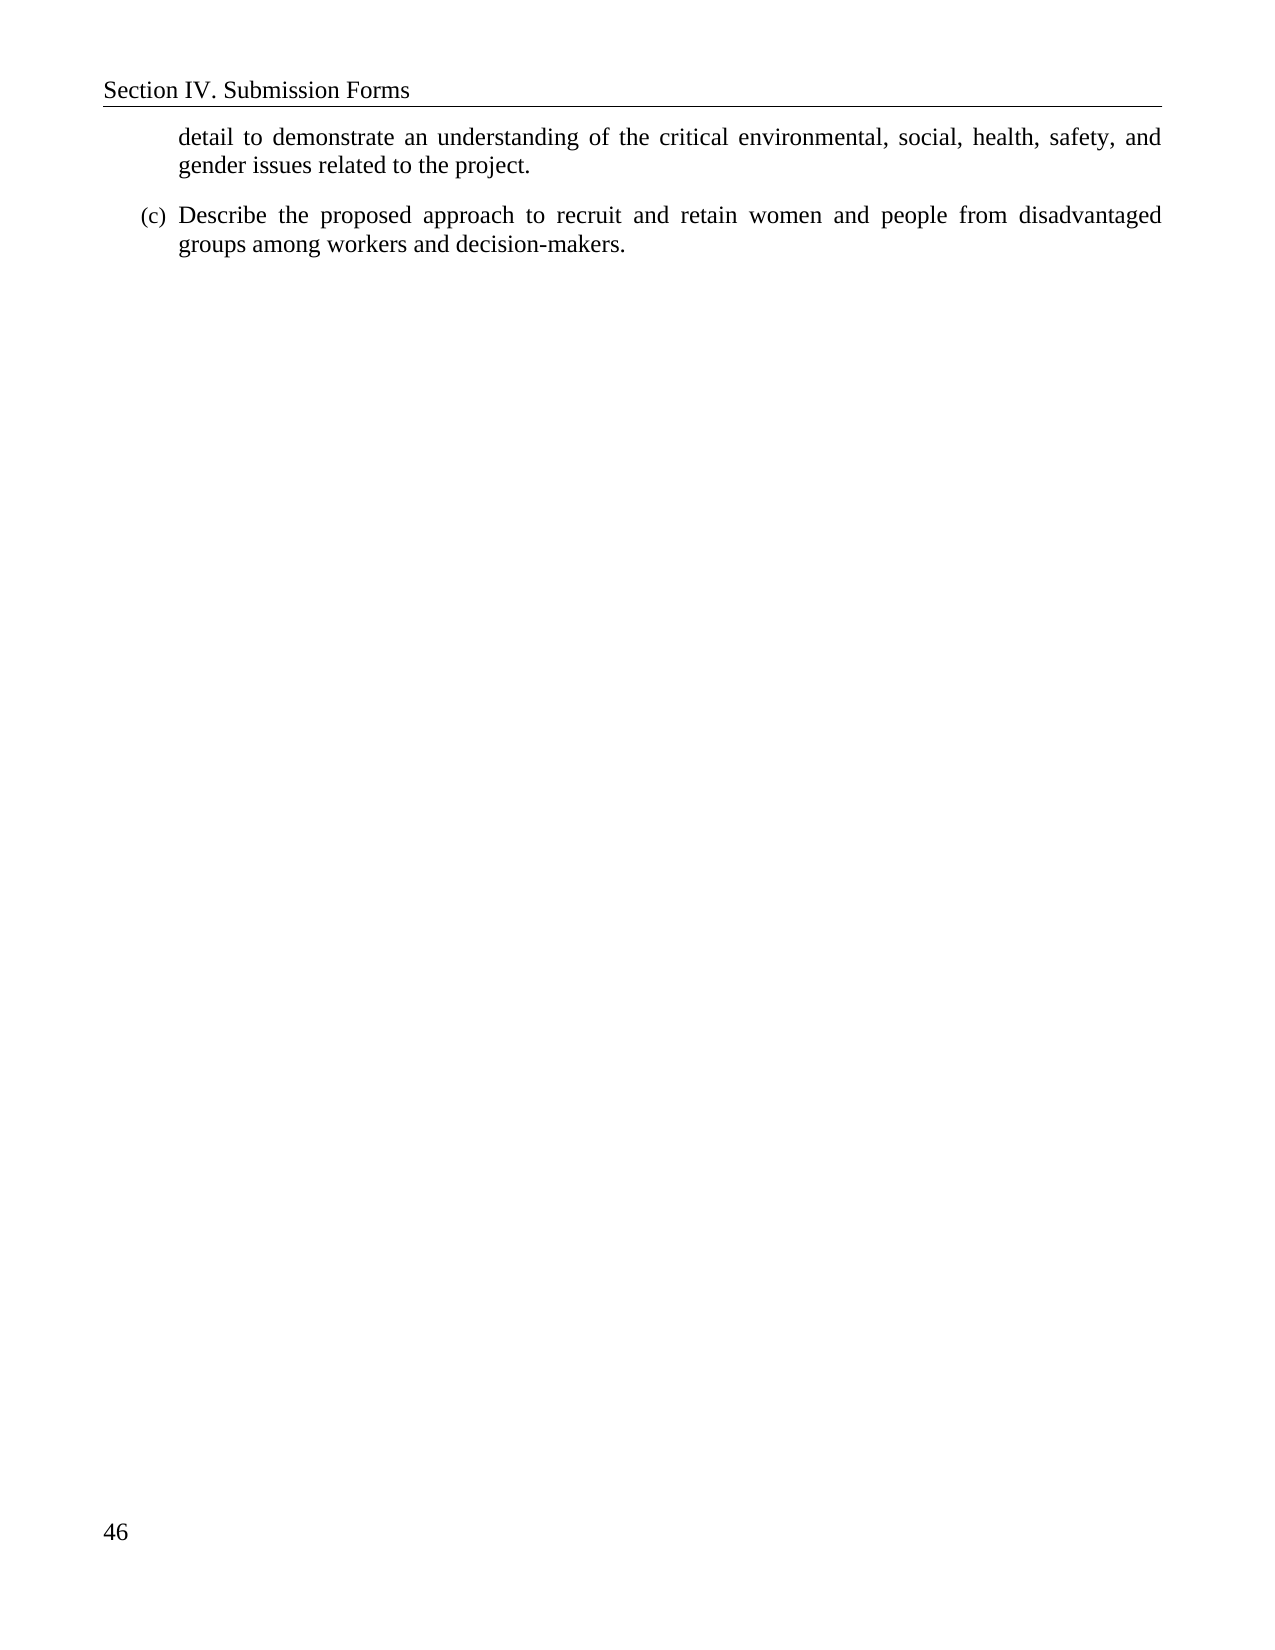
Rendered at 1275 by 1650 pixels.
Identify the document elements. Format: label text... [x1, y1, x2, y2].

list Describe the proposed approach to recruit and retain women and people from disadvantaged groups among workers and decision-makers. [141, 200, 1162, 258]
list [141, 122, 1162, 179]
